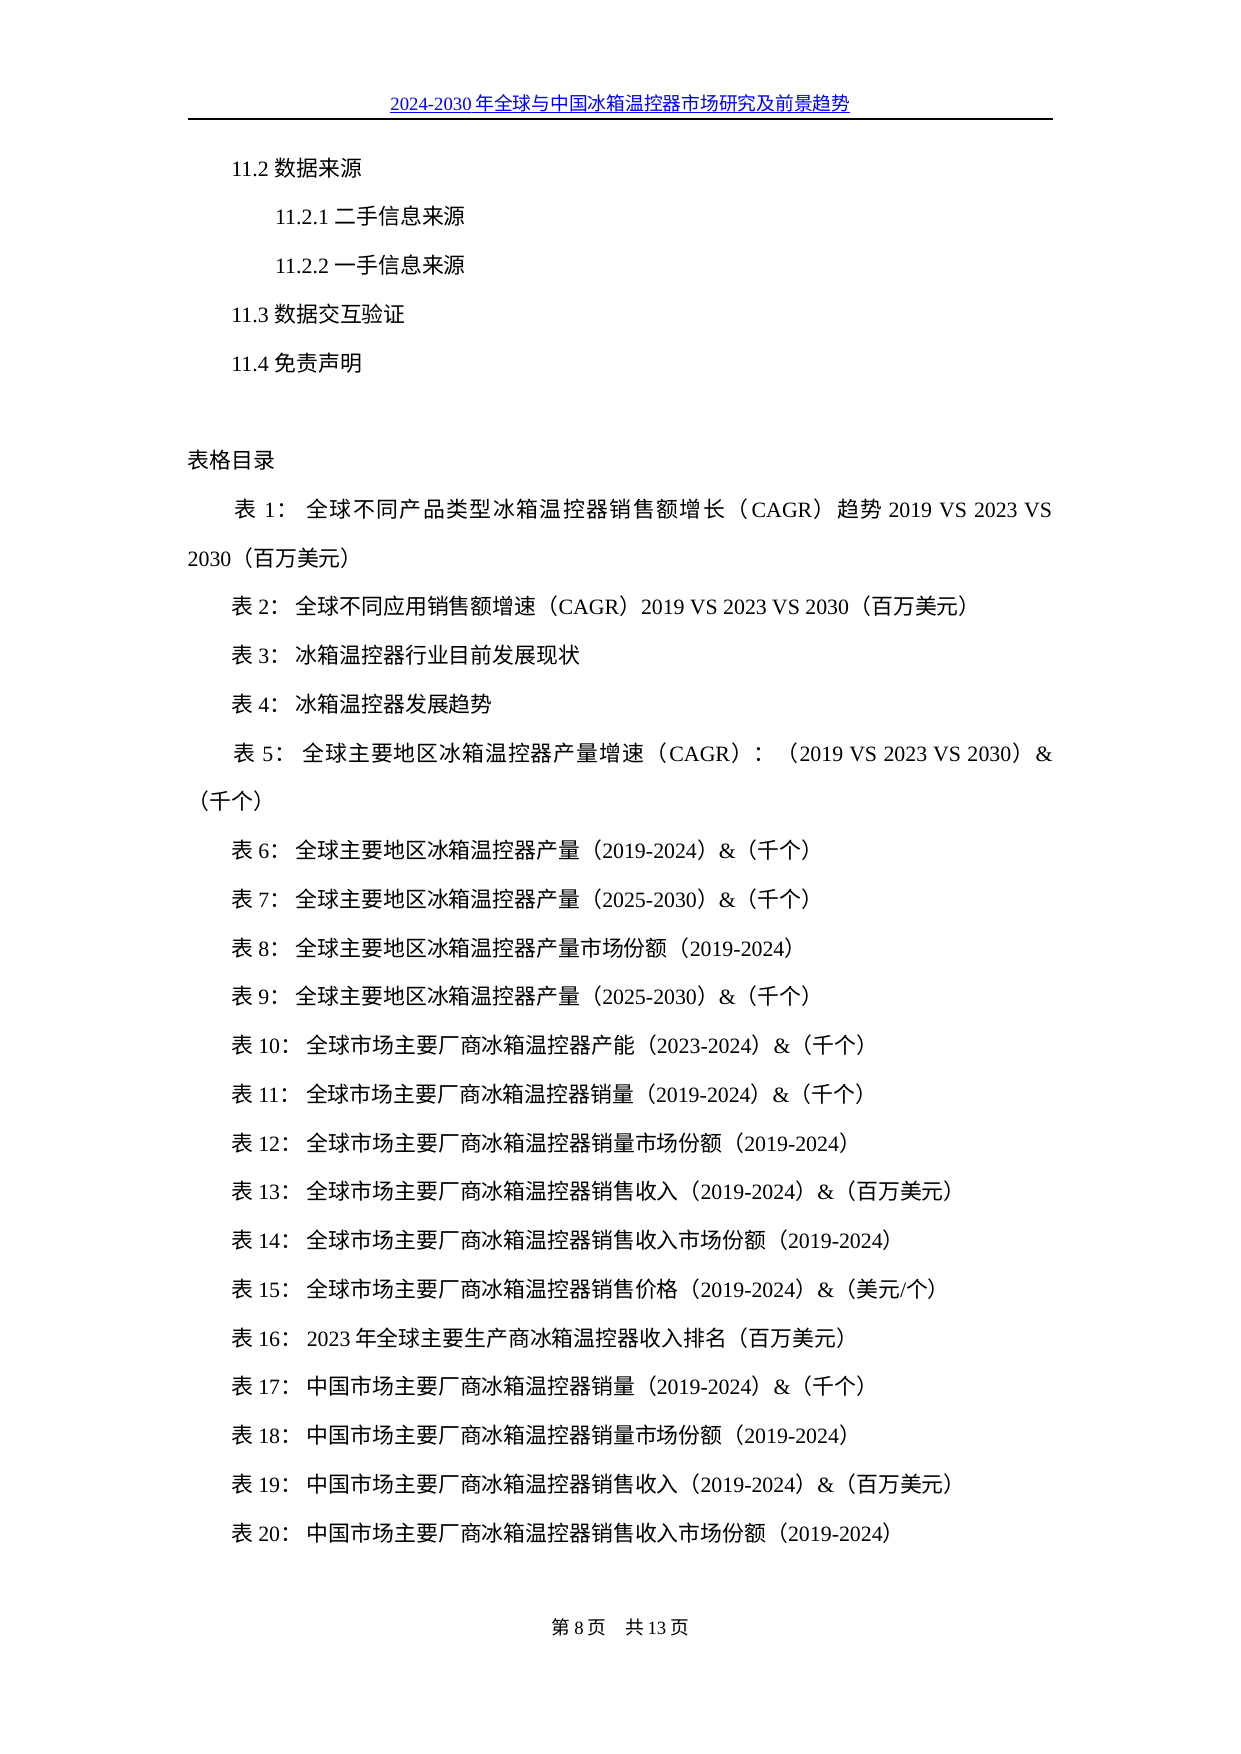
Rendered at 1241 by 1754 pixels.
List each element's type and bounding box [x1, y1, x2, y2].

text [187, 150, 1053, 1548]
